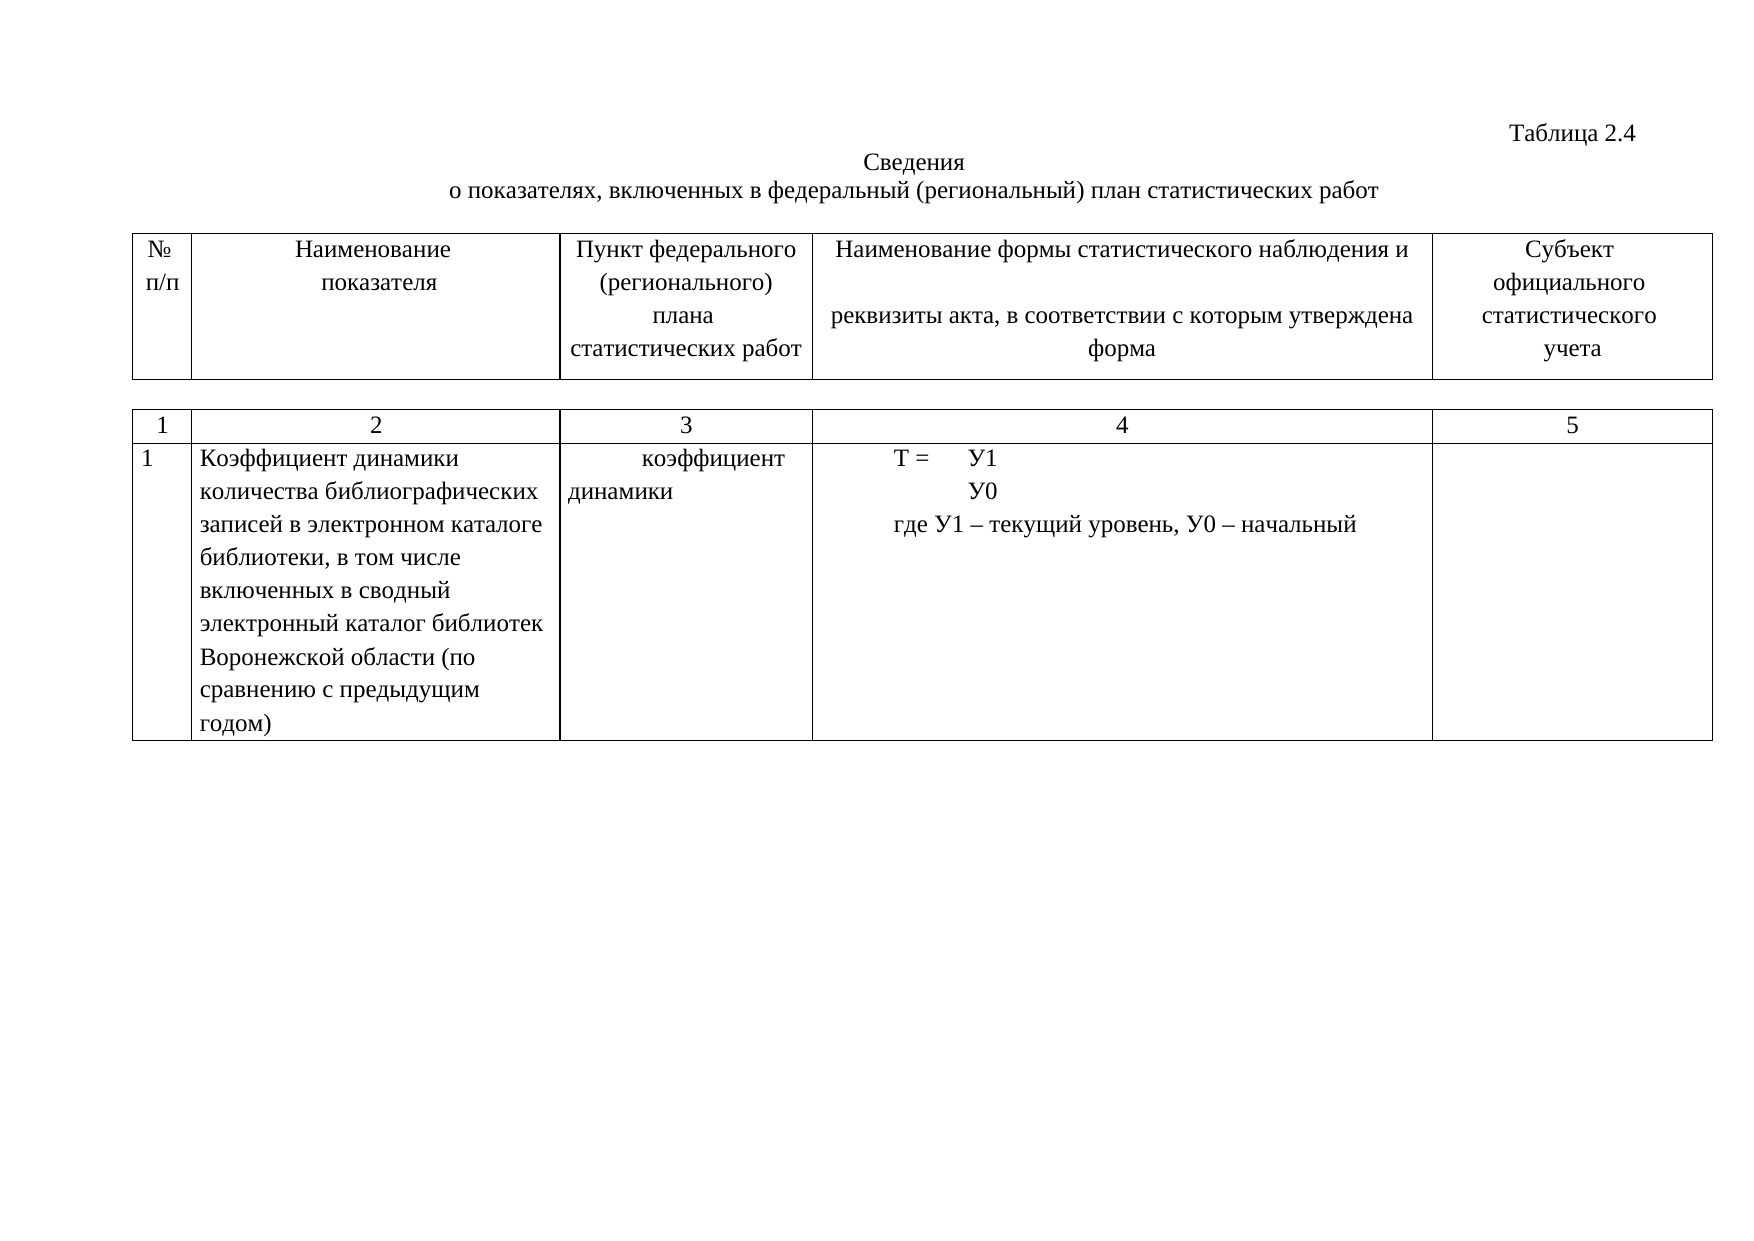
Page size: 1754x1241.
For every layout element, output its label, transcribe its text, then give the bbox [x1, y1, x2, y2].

table_header № п/п [133, 234, 191, 379]
text Сведения [118, 147, 1636, 176]
table_header 1 [133, 410, 191, 442]
table_header 2 [192, 410, 559, 442]
text о показателях, включенных в федеральный (региональный) план статистических работ [118, 176, 1636, 204]
table_header Пункт федерального (регионального) плана статистических работ [561, 234, 812, 379]
table_cell Коэффициент динамики количества библиографических записей в электронном каталоге библиотеки, в том числе включенных в сводный электронный каталог библиотек Воронежской области (по сравнению с предыдущим годом) [192, 444, 559, 740]
table_header Наименование показателя [192, 234, 559, 379]
table_header 5 [1433, 410, 1712, 442]
table_cell Т = У1 У0 где У1 – текущий уровень, У0 – начальный [813, 444, 1432, 740]
table_header 4 [813, 410, 1432, 442]
table_header 3 [561, 410, 812, 442]
text Таблица 2.4 [118, 118, 1636, 147]
table_cell 1 [133, 444, 191, 740]
table_cell [1433, 444, 1712, 740]
table_header Наименование формы статистического наблюдения и реквизиты акта, в соответствии с которым утверждена форма [813, 234, 1432, 379]
table_cell коэффициент динамики [561, 444, 812, 740]
table_header Субъект официального статистического учета [1433, 234, 1712, 379]
